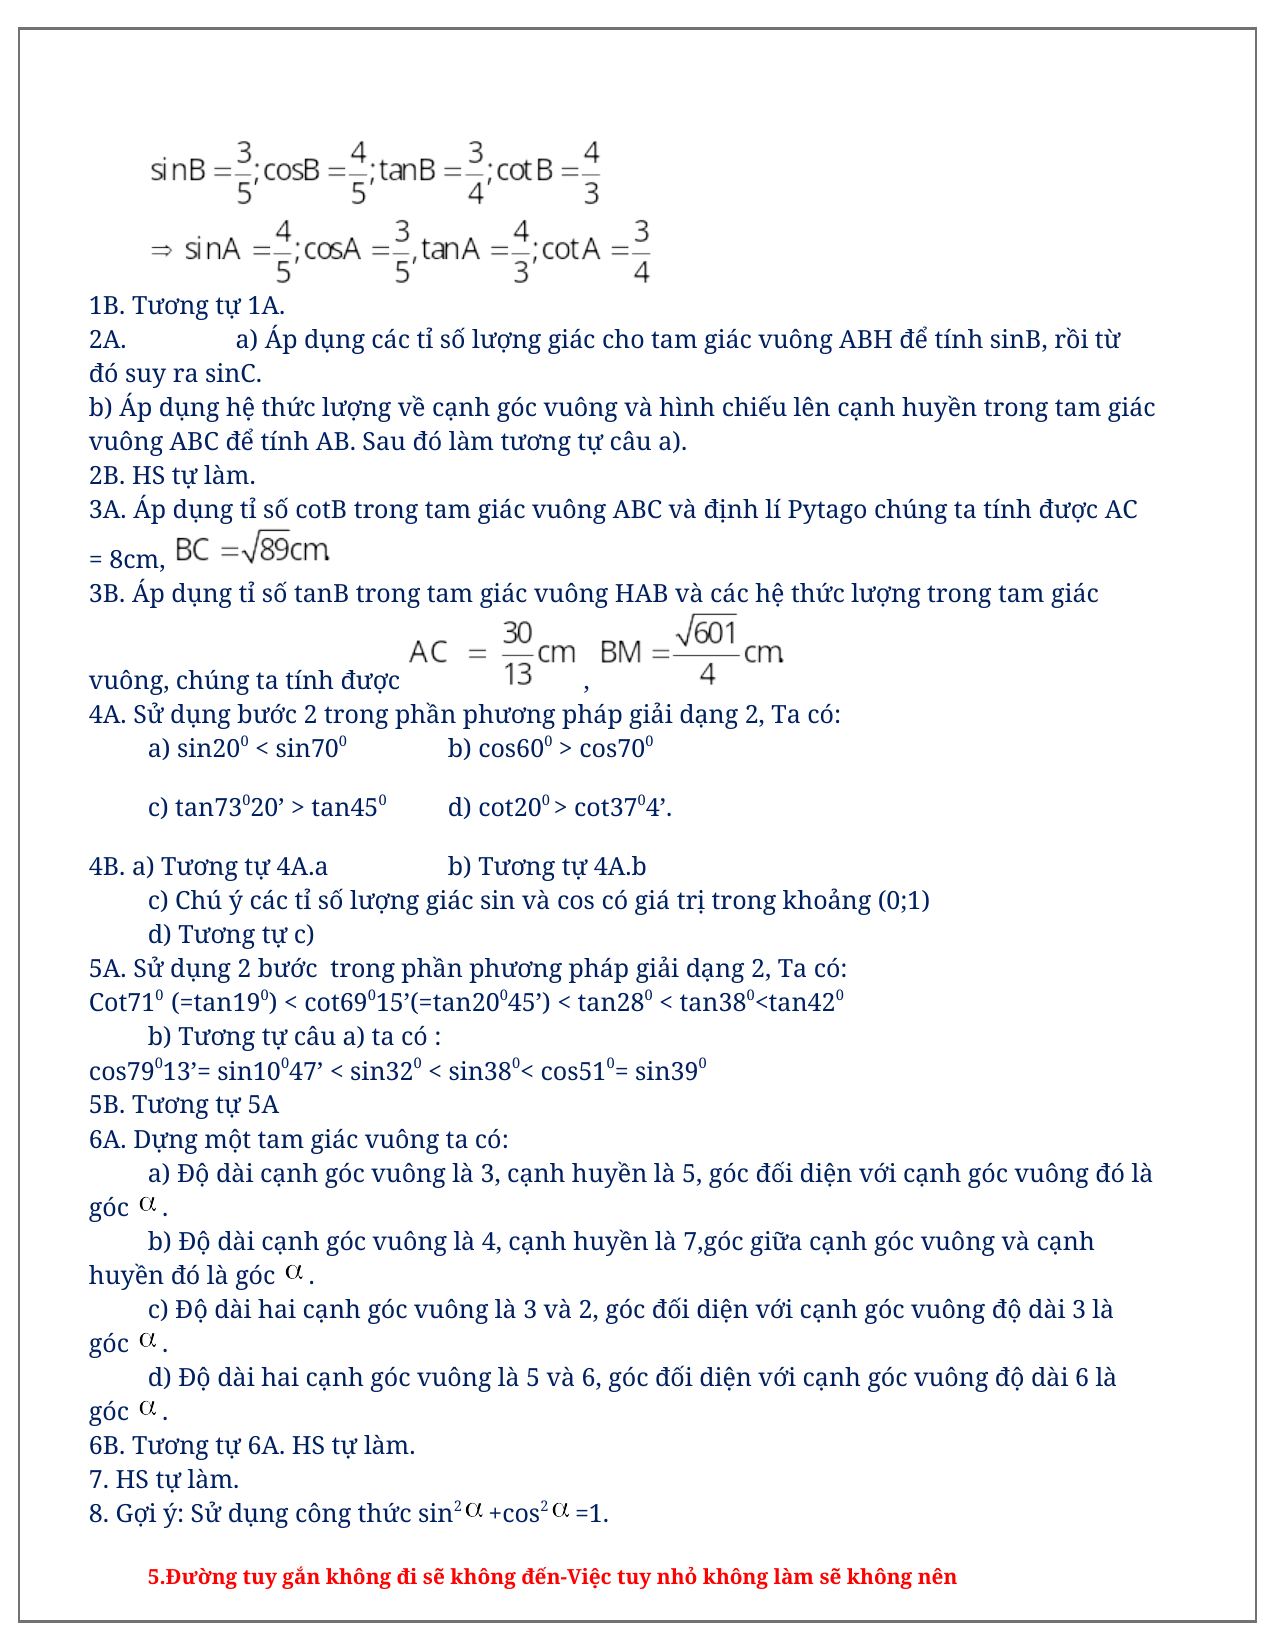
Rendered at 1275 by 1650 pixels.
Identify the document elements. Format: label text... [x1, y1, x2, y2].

text 4B. a) Tương tự 4A.a b) Tương tự 4A.b [89, 849, 1157, 883]
text 2A. a) Áp dụng các tỉ số lượng giác cho tam giác vuông ABH để tính sinB, rồi từ [89, 322, 1157, 356]
text 4A. Sử dụng bước 2 trong phần phương pháp giải dạng 2, Ta có: [89, 697, 1157, 731]
text 7. HS tự làm. [89, 1462, 1157, 1496]
text b) Áp dụng hệ thức lượng về cạnh góc vuông và hình chiếu lên cạnh huyền trong tam giác vuông ABC để tính AB. Sau đó làm tương tự câu a). [89, 390, 1157, 458]
text d) Tương tự c) [89, 917, 1157, 951]
text 5B. Tương tự 5A [89, 1087, 1157, 1121]
text a) Độ dài cạnh góc vuông là 3, cạnh huyền là 5, góc đối diện với cạnh góc vuông đó là góc . [89, 1155, 1157, 1223]
text b) Độ dài cạnh góc vuông là 4, cạnh huyền là 7,góc giữa cạnh góc vuông và cạnh huyền đó là góc . [89, 1223, 1157, 1292]
text 6A. Dựng một tam giác vuông ta có: [89, 1121, 1157, 1155]
text b) Tương tự câu a) ta có : [89, 1019, 1157, 1053]
text d) Độ dài hai cạnh góc vuông là 5 và 6, góc đối diện với cạnh góc vuông độ dài 6 là góc . [89, 1360, 1157, 1428]
text 5A. Sử dụng 2 bước trong phần phương pháp giải dạng 2, Ta có: [89, 951, 1157, 985]
text a) sin200 < sin700 b) cos600 > cos700 [89, 731, 1157, 765]
text 1B. Tương tự 1A. [89, 288, 1157, 322]
text 3B. Áp dụng tỉ số tanB trong tam giác vuông HAB và các hệ thức lượng trong tam giác vuông, chúng ta tính được , [89, 576, 1157, 697]
text 6B. Tương tự 6A. HS tự làm. [89, 1428, 1157, 1462]
text đó suy ra sinC. [89, 356, 1157, 390]
text 3A. Áp dụng tỉ số cotB trong tam giác vuông ABC và định lí Pytago chúng ta tính được AC = 8cm, [89, 492, 1157, 576]
text c) Chú ý các tỉ số lượng giác sin và cos có giá trị trong khoảng (0;1) [89, 883, 1157, 917]
text c) tan73020’ > tan450 d) cot200 > cot3704’. [89, 790, 1157, 824]
text 8. Gợi ý: Sử dụng công thức sin2+cos2=1. [89, 1496, 1157, 1530]
text Cot710 (=tan190) < cot69015’(=tan20045’) < tan280 < tan380<tan420 [89, 985, 1157, 1019]
text c) Độ dài hai cạnh góc vuông là 3 và 2, góc đối diện với cạnh góc vuông độ dài 3 là góc . [89, 1292, 1157, 1360]
text 2B. HS tự làm. [89, 458, 1157, 492]
text cos79013’= sin10047’ < sin320 < sin380< cos510= sin390 [89, 1053, 1157, 1087]
